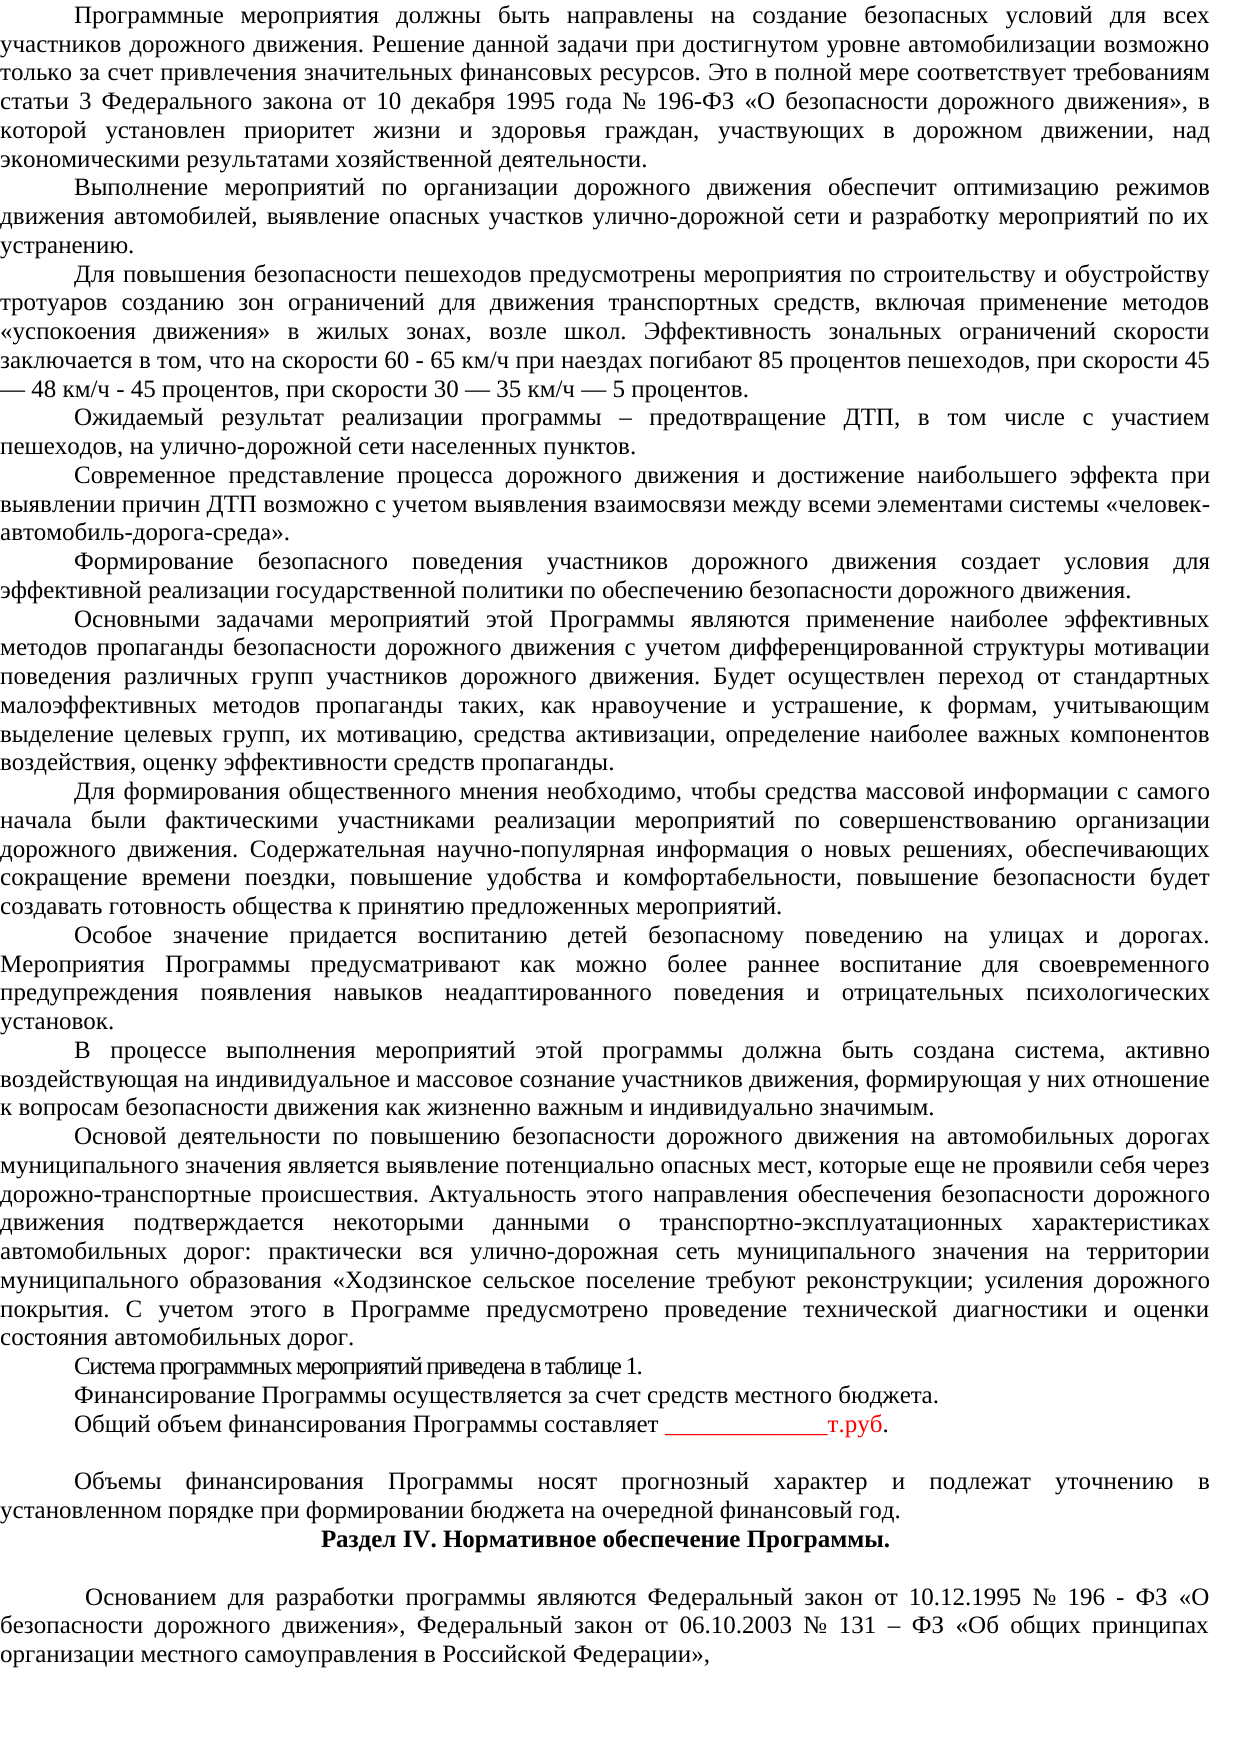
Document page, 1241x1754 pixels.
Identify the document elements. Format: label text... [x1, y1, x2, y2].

text Система программных мероприятий приведена в таблице 1. [0, 1351, 1211, 1380]
text Общий объем финансирования Программы составляет _____________т.руб. [0, 1409, 1211, 1437]
text Финансирование Программы осуществляется за счет средств местного бюджета. [0, 1380, 1211, 1409]
text Особое значение придается воспитанию детей безопасному поведению на улицах и дорогах. Мероприятия Программы предусматривают как можно более раннее воспитание для своевременного предупреждения появления навыков неадаптированного поведения и отрицательных психологических установок. [0, 920, 1211, 1035]
text Для формирования общественного мнения необходимо, чтобы средства массовой информации с самого начала были фактическими участниками реализации мероприятий по совершенствованию организации дорожного движения. Содержательная научно-популярная информация о новых решениях, обеспечивающих сокращение времени поездки, повышение удобства и комфортабельности, повышение безопасности будет создавать готовность общества к принятию предложенных мероприятий. [0, 776, 1211, 920]
text Для повышения безопасности пешеходов предусмотрены мероприятия по строительству и обустройству тротуаров созданию зон ограничений для движения транспортных средств, включая применение методов «успокоения движения» в жилых зонах, возле школ. Эффективность зональных ограничений скорости заключается в том, что на скорости 60 - 65 км/ч при наездах погибают 85 процентов пешеходов, при скорости 45 — 48 км/ч - 45 процентов, при скорости 30 — 35 км/ч — 5 процентов. [0, 259, 1211, 402]
text Объемы финансирования Программы носят прогнозный характер и подлежат уточнению в установленном порядке при формировании бюджета на очередной финансовый год. [0, 1466, 1211, 1524]
text Основанием для разработки программы являются Федеральный закон от 10.12.1995 № 196 - ФЗ «О безопасности дорожного движения», Федеральный закон от 06.10.2003 № 131 – ФЗ «Об общих принципах организации местного самоуправления в Российской Федерации», [0, 1582, 1211, 1668]
text В процессе выполнения мероприятий этой программы должна быть создана система, активно воздействующая на индивидуальное и массовое сознание участников движения, формирующая у них отношение к вопросам безопасности движения как жизненно важным и индивидуально значимым. [0, 1035, 1211, 1121]
text Современное представление процесса дорожного движения и достижение наибольшего эффекта при выявлении причин ДТП возможно с учетом выявления взаимосвязи между всеми элементами системы «человек-автомобиль-дорога-среда». [0, 460, 1211, 546]
text Выполнение мероприятий по организации дорожного движения обеспечит оптимизацию режимов движения автомобилей, выявление опасных участков улично-дорожной сети и разработку мероприятий по их устранению. [0, 172, 1211, 259]
text Основными задачами мероприятий этой Программы являются применение наиболее эффективных методов пропаганды безопасности дорожного движения с учетом дифференцированной структуры мотивации поведения различных групп участников дорожного движения. Будет осуществлен переход от стандартных малоэффективных методов пропаганды таких, как нравоучение и устрашение, к формам, учитывающим выделение целевых групп, их мотивацию, средства активизации, определение наиболее важных компонентов воздействия, оценку эффективности средств пропаганды. [0, 604, 1211, 776]
text Программные мероприятия должны быть направлены на создание безопасных условий для всех участников дорожного движения. Решение данной задачи при достигнутом уровне автомобилизации возможно только за счет привлечения значительных финансовых ресурсов. Это в полной мере соответствует требованиям статьи 3 Федерального закона от 10 декабря 1995 года № 196-ФЗ «О безопасности дорожного движения», в которой установлен приоритет жизни и здоровья граждан, участвующих в дорожном движении, над экономическими результатами хозяйственной деятельности. [0, 0, 1211, 172]
text Основой деятельности по повышению безопасности дорожного движения на автомобильных дорогах муниципального значения является выявление потенциально опасных мест, которые еще не проявили себя через дорожно-транспортные происшествия. Актуальность этого направления обеспечения безопасности дорожного движения подтверждается некоторыми данными о транспортно-эксплуатационных характеристиках автомобильных дорог: практически вся улично-дорожная сеть муниципального значения на территории муниципального образования «Ходзинское сельское поселение требуют реконструкции; усиления дорожного покрытия. С учетом этого в Программе предусмотрено проведение технической диагностики и оценки состояния автомобильных дорог. [0, 1121, 1211, 1351]
text Ожидаемый результат реализации программы – предотвращение ДТП, в том числе с участием пешеходов, на улично-дорожной сети населенных пунктов. [0, 402, 1211, 460]
text Формирование безопасного поведения участников дорожного движения создает условия для эффективной реализации государственной политики по обеспечению безопасности дорожного движения. [0, 546, 1211, 604]
text Раздел IV. Нормативное обеспечение Программы. [0, 1524, 1211, 1552]
